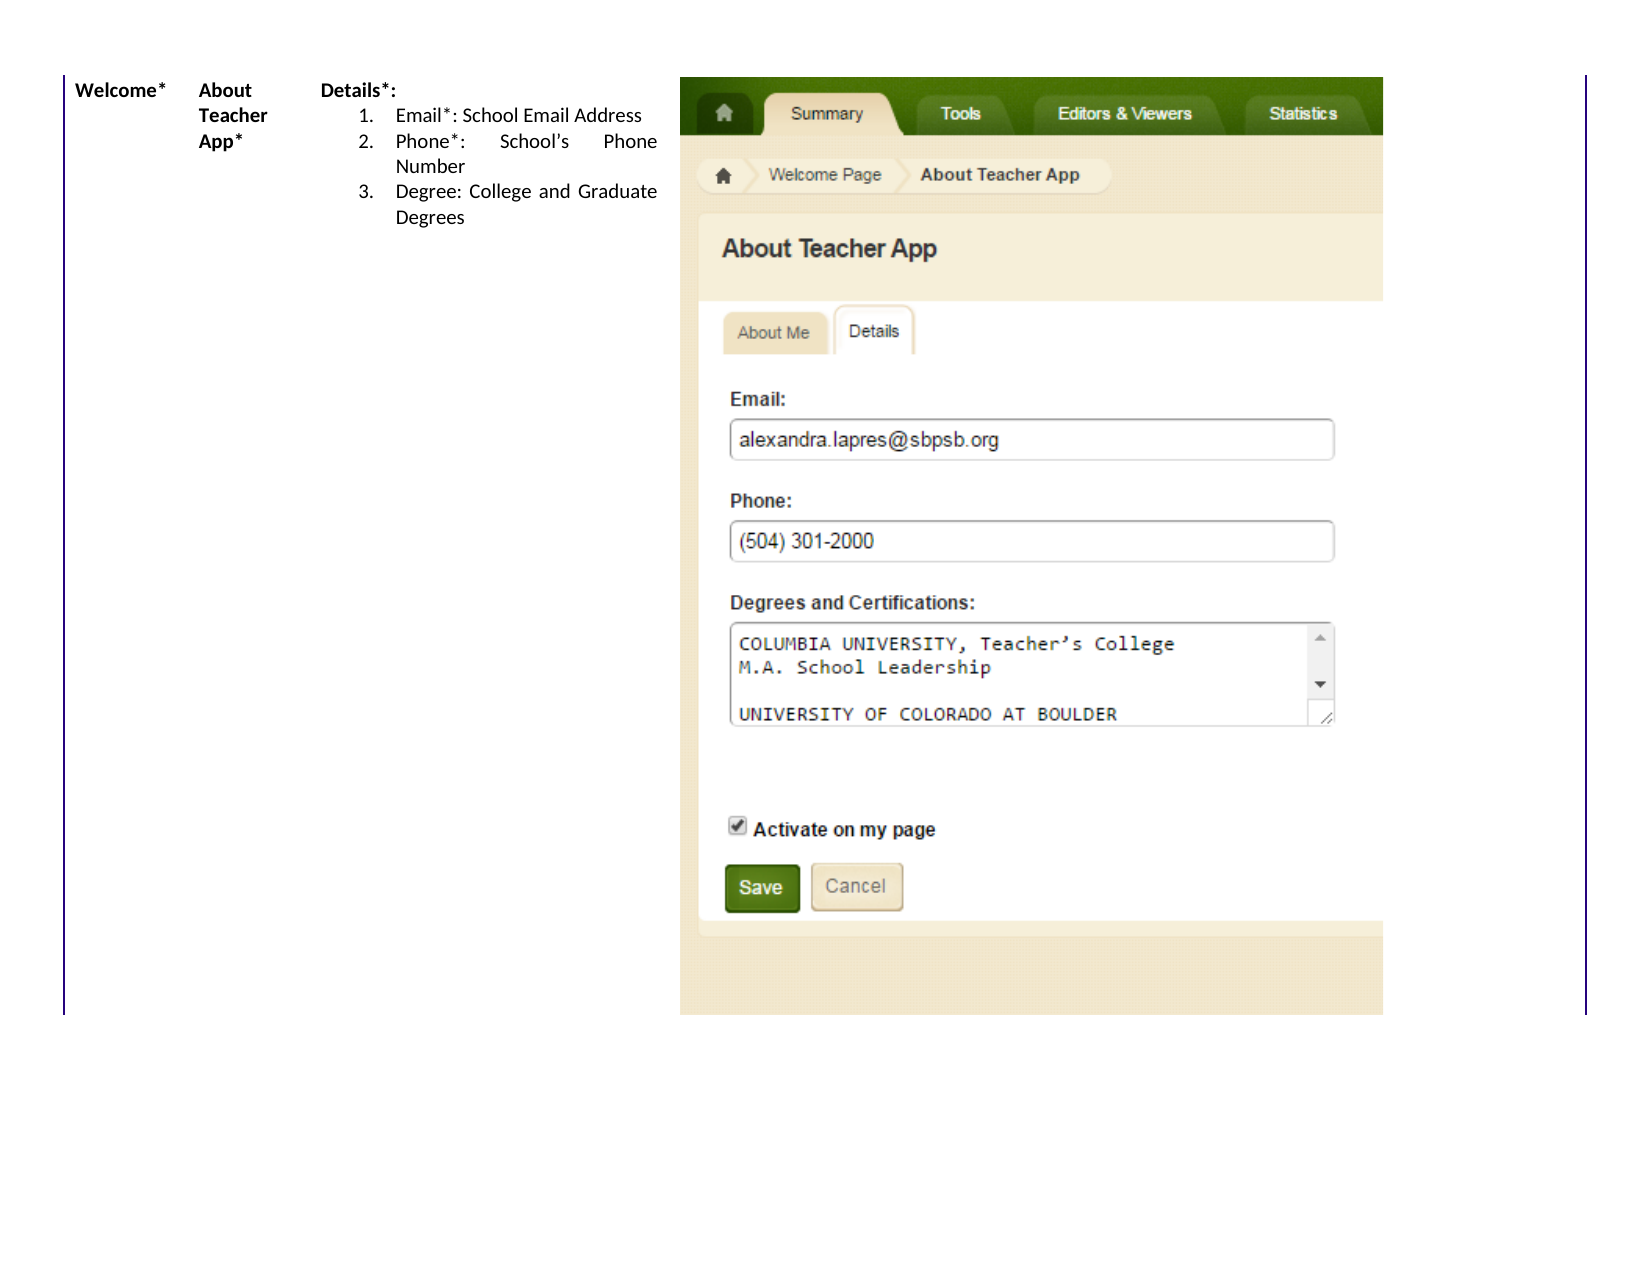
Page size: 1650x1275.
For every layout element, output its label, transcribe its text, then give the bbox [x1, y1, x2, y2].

table_cell Welcome* [65, 75, 187, 1014]
table_cell About Teacher App* [188, 75, 309, 1014]
picture [680, 77, 1384, 1015]
table_cell [669, 75, 1585, 1014]
table_cell Details*: Email*: School Email Address Phone*: School’s Phone Number Degree: College and Graduate Degrees [309, 75, 669, 1014]
